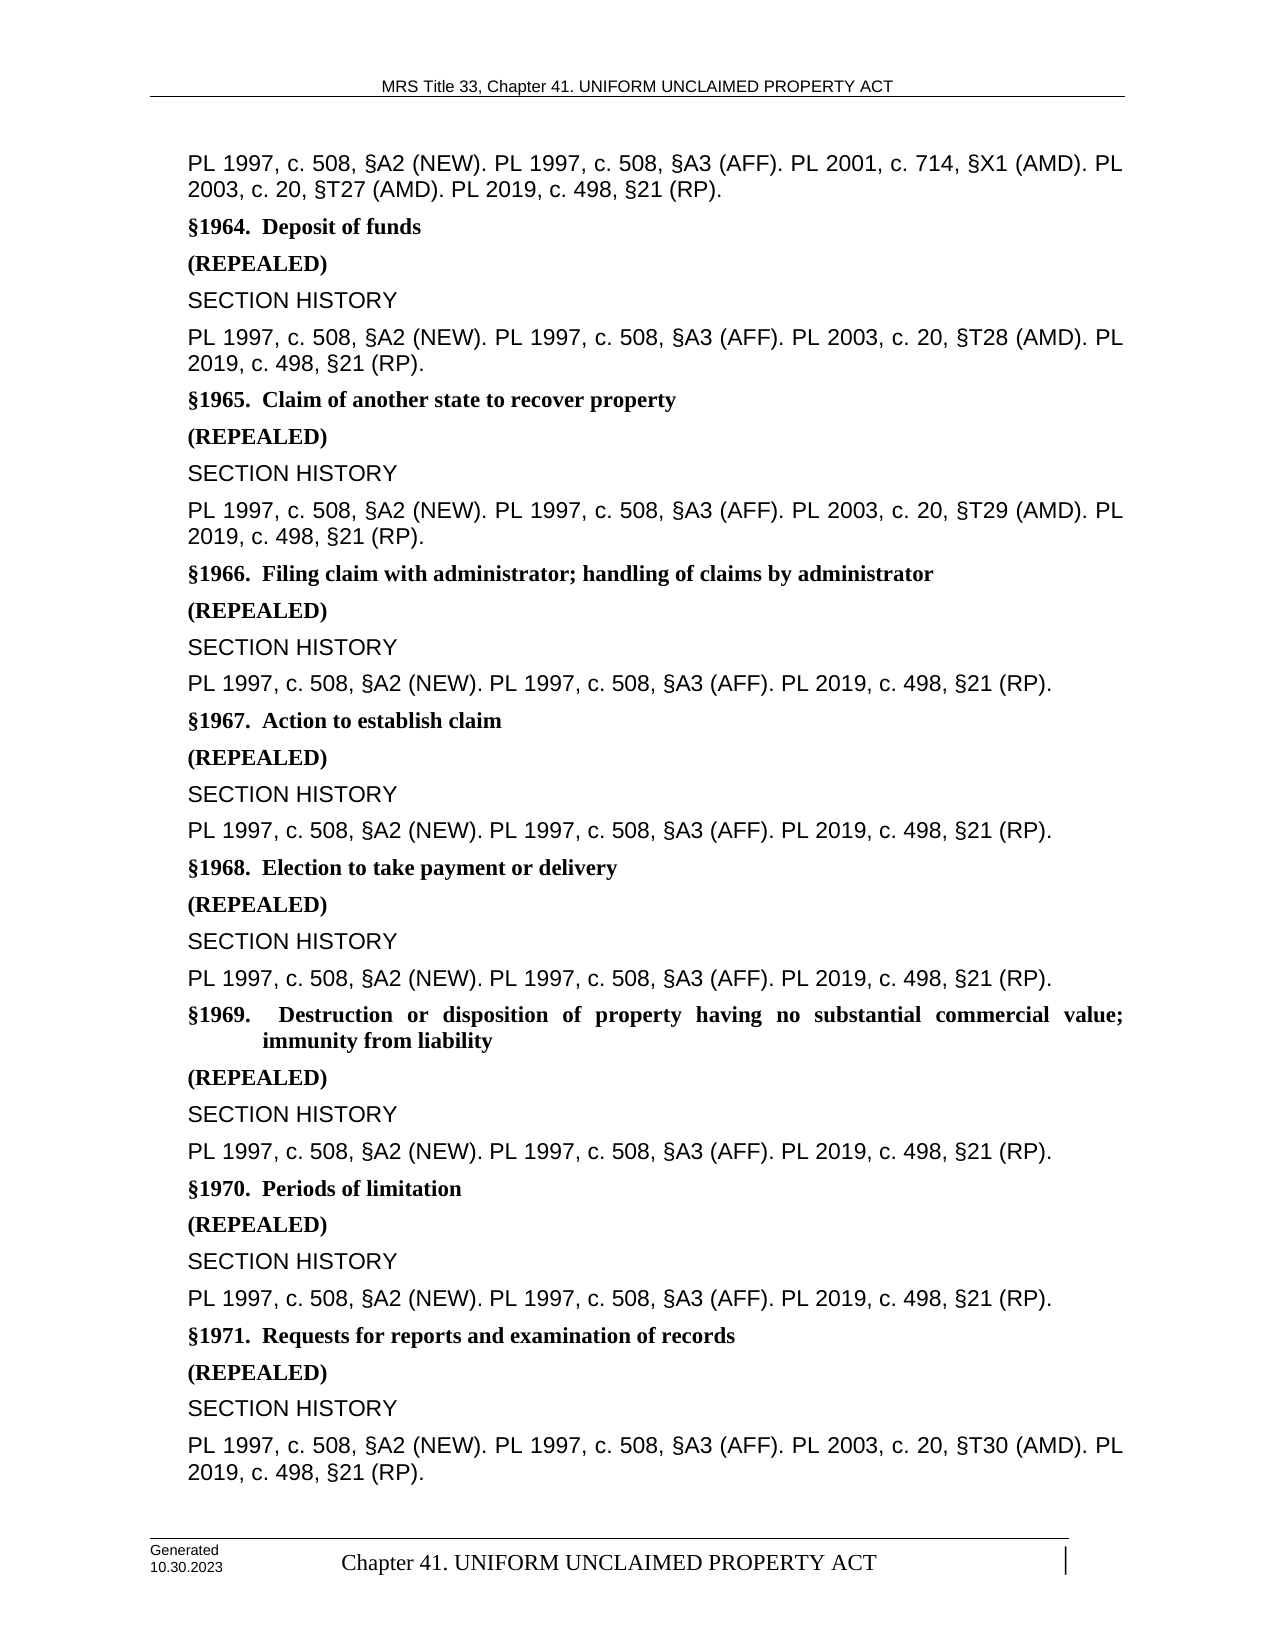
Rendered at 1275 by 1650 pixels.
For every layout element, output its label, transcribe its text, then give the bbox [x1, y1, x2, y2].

text PL 1997, c. 508, §A2 (NEW). PL 1997, c. 508, §A3 (AFF). PL 2019, c. 498, §21 (RP). [187, 670, 1125, 697]
text PL 1997, c. 508, §A2 (NEW). PL 1997, c. 508, §A3 (AFF). PL 2019, c. 498, §21 (RP). [187, 1138, 1125, 1164]
text SECTION HISTORY [187, 781, 1125, 807]
text PL 1997, c. 508, §A2 (NEW). PL 1997, c. 508, §A3 (AFF). PL 2019, c. 498, §21 (RP). [187, 964, 1125, 991]
text §1964. Deposit of funds [187, 213, 1125, 239]
text (REPEALED) [187, 250, 1125, 276]
text SECTION HISTORY [187, 1101, 1125, 1127]
text (REPEALED) [187, 891, 1125, 917]
text SECTION HISTORY [187, 287, 1125, 313]
text SECTION HISTORY [187, 633, 1125, 660]
text PL 1997, c. 508, §A2 (NEW). PL 1997, c. 508, §A3 (AFF). PL 2001, c. 714, §X1 (AMD). PL 2003, c. 20, §T27 (AMD). PL 2019, c. 498, §21 (RP). [187, 150, 1125, 203]
text (REPEALED) [187, 1064, 1125, 1091]
text §1966. Filing claim with administrator; handling of claims by administrator [187, 560, 1125, 586]
text SECTION HISTORY [187, 928, 1125, 954]
text §1967. Action to establish claim [187, 707, 1125, 733]
text (REPEALED) [187, 1358, 1125, 1385]
text §1968. Election to take payment or delivery [187, 854, 1125, 881]
text PL 1997, c. 508, §A2 (NEW). PL 1997, c. 508, §A3 (AFF). PL 2019, c. 498, §21 (RP). [187, 1285, 1125, 1311]
text SECTION HISTORY [187, 460, 1125, 486]
text SECTION HISTORY [187, 1395, 1125, 1422]
text SECTION HISTORY [187, 1248, 1125, 1274]
text (REPEALED) [187, 1211, 1125, 1238]
text (REPEALED) [187, 744, 1125, 770]
text (REPEALED) [187, 597, 1125, 623]
text PL 1997, c. 508, §A2 (NEW). PL 1997, c. 508, §A3 (AFF). PL 2003, c. 20, §T28 (AMD). PL 2019, c. 498, §21 (RP). [187, 323, 1125, 376]
text (REPEALED) [187, 423, 1125, 450]
text §1965. Claim of another state to recover property [187, 387, 1125, 413]
text §1971. Requests for reports and examination of records [187, 1322, 1125, 1348]
text §1969. Destruction or disposition of property having no substantial commercial value; immunity from liability [187, 1001, 1125, 1054]
text §1970. Periods of limitation [187, 1175, 1125, 1201]
text PL 1997, c. 508, §A2 (NEW). PL 1997, c. 508, §A3 (AFF). PL 2019, c. 498, §21 (RP). [187, 817, 1125, 844]
text PL 1997, c. 508, §A2 (NEW). PL 1997, c. 508, §A3 (AFF). PL 2003, c. 20, §T30 (AMD). PL 2019, c. 498, §21 (RP). [187, 1432, 1125, 1485]
text PL 1997, c. 508, §A2 (NEW). PL 1997, c. 508, §A3 (AFF). PL 2003, c. 20, §T29 (AMD). PL 2019, c. 498, §21 (RP). [187, 497, 1125, 549]
